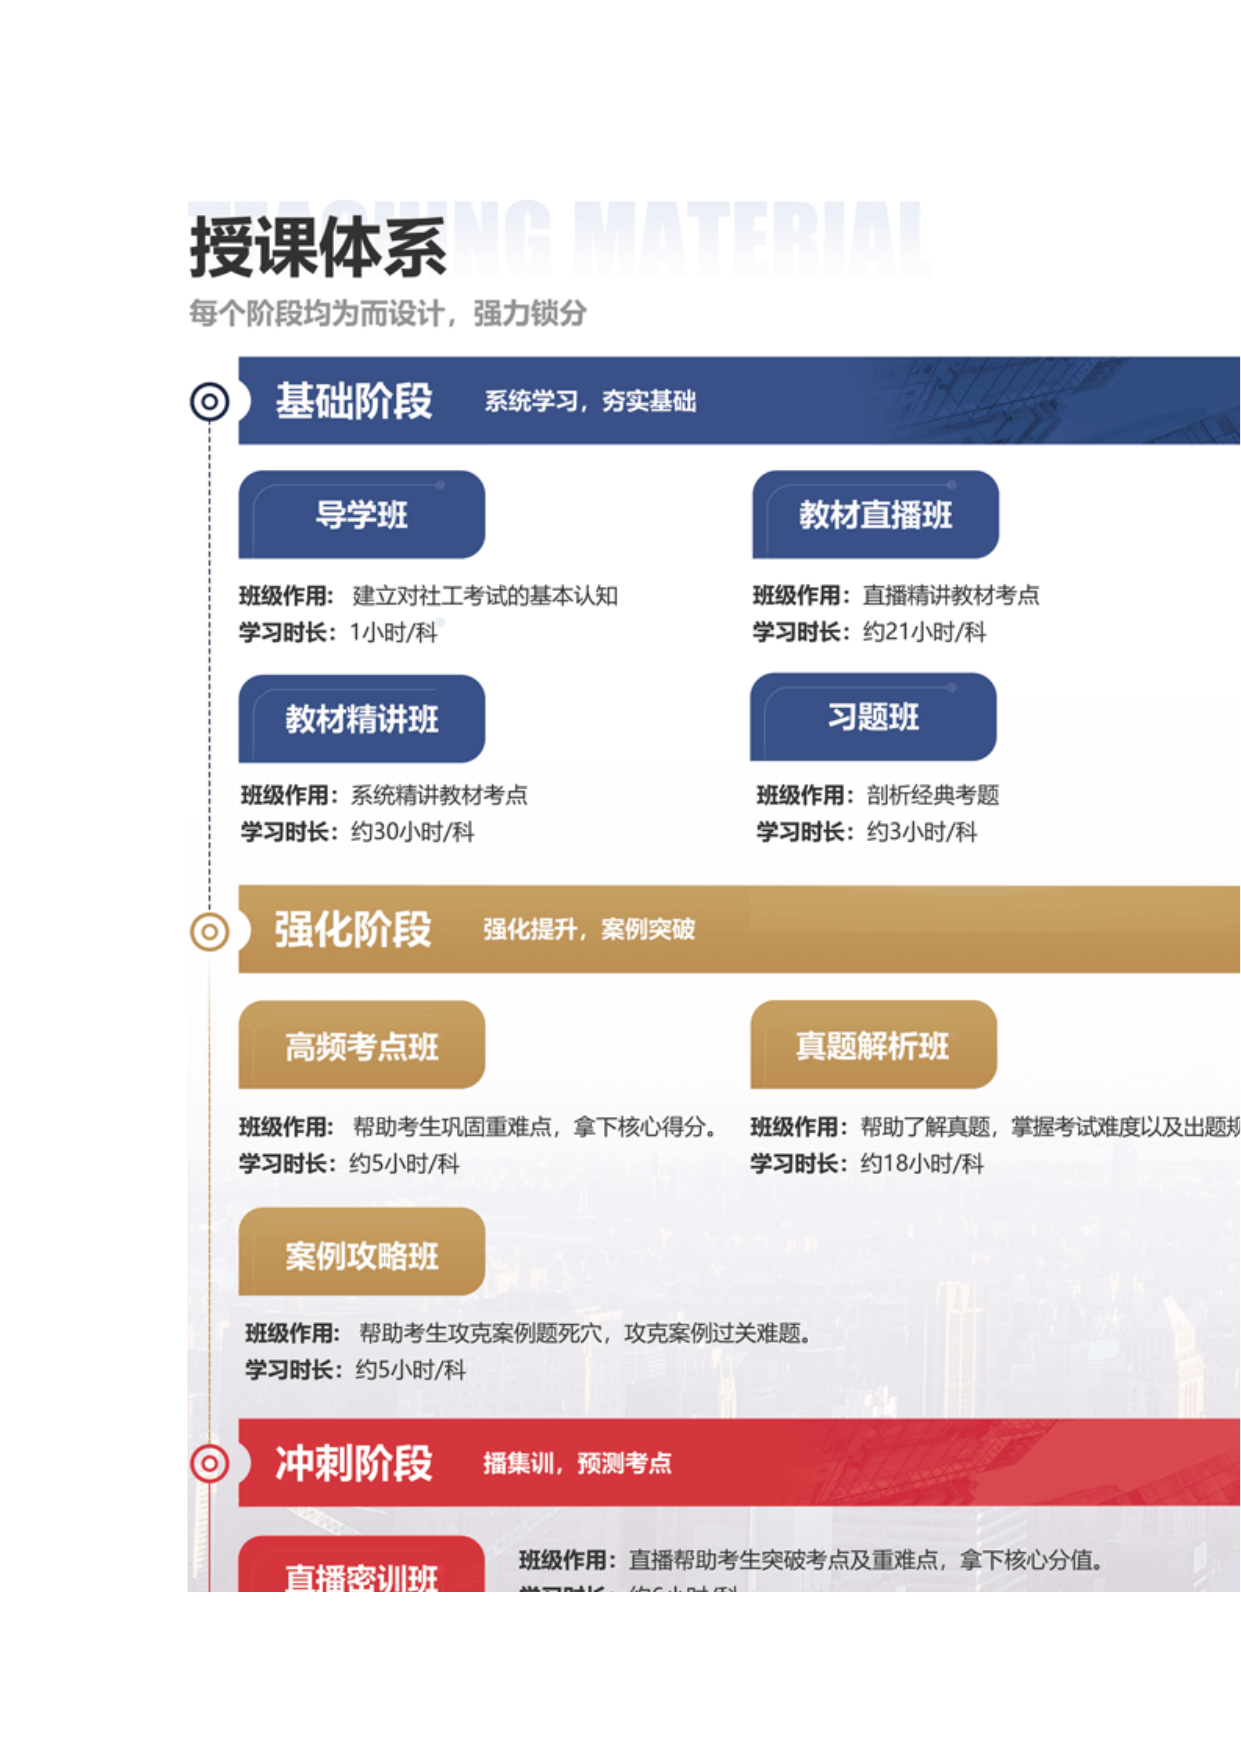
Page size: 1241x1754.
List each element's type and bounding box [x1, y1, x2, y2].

picture [187, 162, 1241, 1592]
